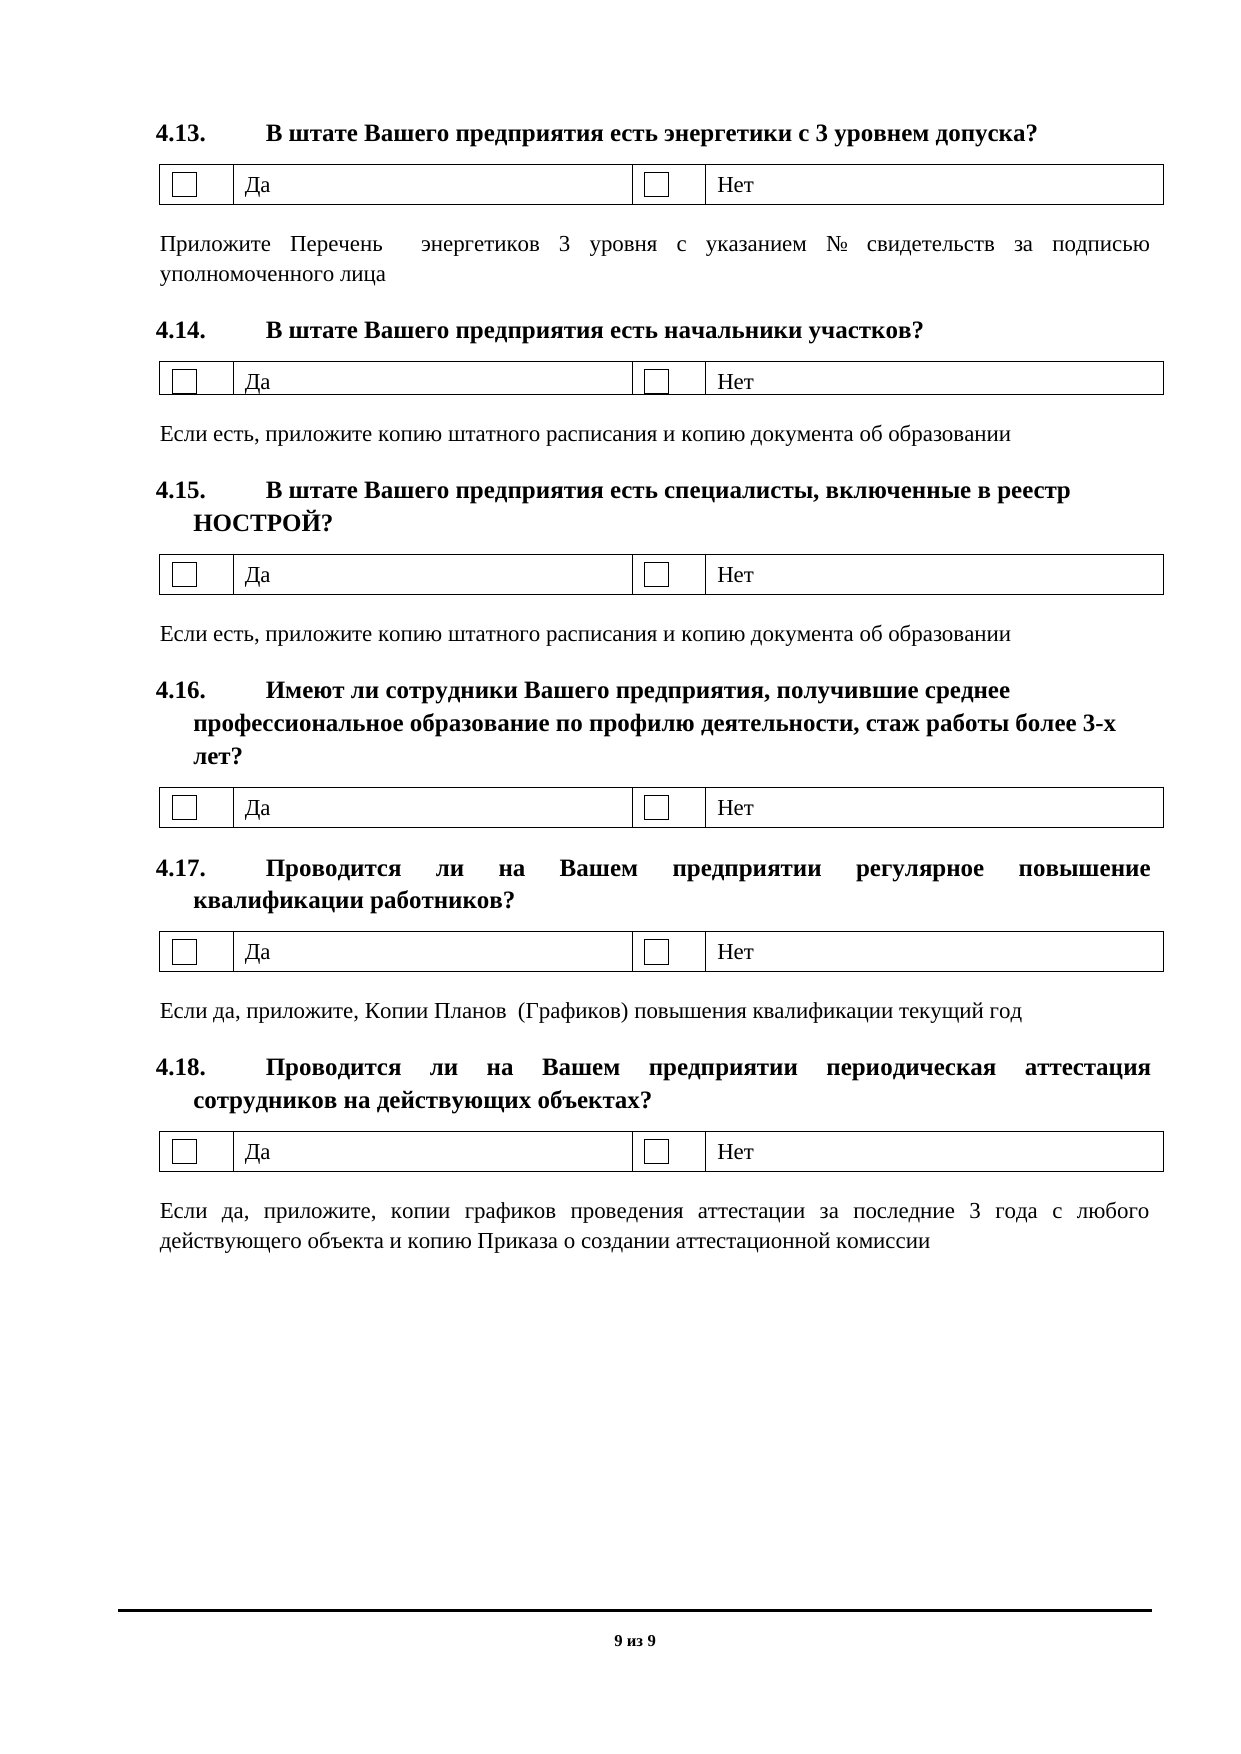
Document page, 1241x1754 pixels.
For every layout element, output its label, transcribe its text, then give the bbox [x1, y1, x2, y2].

table_header [160, 165, 233, 203]
list В штате Вашего предприятия есть специалисты, включенные в реестр НОСТРОЙ? [156, 475, 1152, 537]
table_header Да [234, 555, 632, 594]
table_header Нет [706, 788, 1163, 827]
table_header [633, 165, 705, 203]
list Имеют ли сотрудники Вашего предприятия, получившие среднее профессиональное образование по профилю деятельности, стаж работы более 3-х лет? [156, 675, 1152, 770]
table_header [160, 932, 233, 971]
list Приложите Перечень энергетиков 3 уровня с указанием № свидетельств за подписью уполномоченного лица [159, 229, 1152, 286]
list Проводится ли на Вашем предприятии регулярное повышение квалификации работников? [156, 853, 1152, 914]
table_header Нет [706, 362, 1163, 394]
list Если есть, приложите копию штатного расписания и копию документа об образовании [159, 620, 1152, 646]
table_header Да [234, 932, 632, 971]
list Если да, приложите, копии графиков проведения аттестации за последние 3 года c любого действующего объекта и копию Приказа о создании аттестационной комиссии [159, 1197, 1152, 1253]
list Если да, приложите, Копии Планов (Графиков) повышения квалификации текущий год [159, 997, 1152, 1023]
table_header Нет [706, 165, 1163, 203]
table_header Нет [706, 932, 1163, 971]
table_header [160, 555, 233, 594]
table_header [633, 788, 705, 827]
table_header [160, 788, 233, 827]
table_header Да [234, 1132, 632, 1171]
list Проводится ли на Вашем предприятии периодическая аттестация сотрудников на действующих объектах? [156, 1052, 1152, 1114]
table_header Да [234, 362, 632, 394]
table_header Да [234, 788, 632, 827]
table_header [633, 362, 705, 394]
table_header [633, 1132, 705, 1171]
list В штате Вашего предприятия есть начальники участков? [156, 315, 1152, 344]
list В штате Вашего предприятия есть энергетики с 3 уровнем допуска? [156, 118, 1152, 147]
list Если есть, приложите копию штатного расписания и копию документа об образовании [159, 420, 1152, 447]
table_header [160, 362, 233, 394]
table_header [633, 932, 705, 971]
table_header [160, 1132, 233, 1171]
table_header Нет [706, 1132, 1163, 1171]
table_header Да [234, 165, 632, 203]
table_header Нет [706, 555, 1163, 594]
table_header [633, 555, 705, 594]
